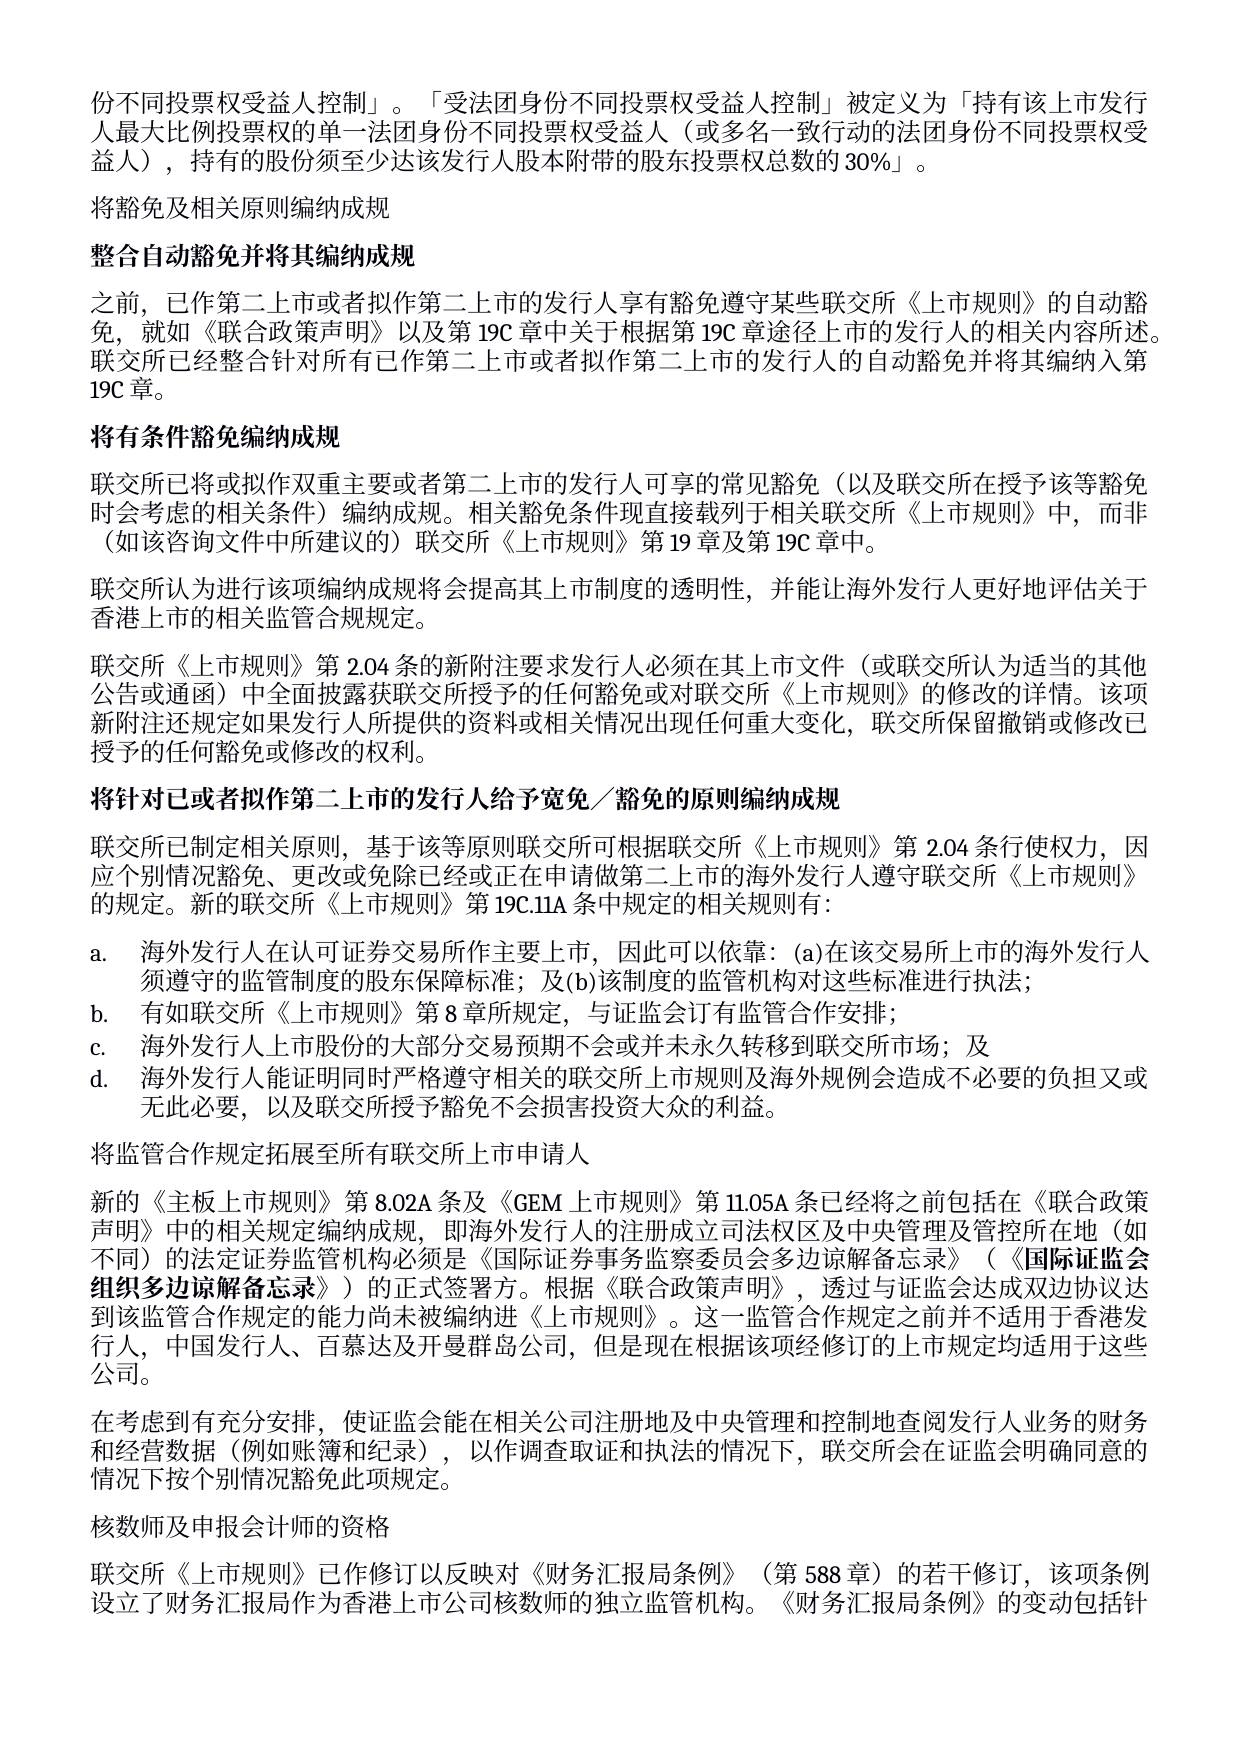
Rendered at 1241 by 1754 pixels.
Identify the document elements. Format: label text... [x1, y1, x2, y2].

text 之前，已作第二上市或者拟作第二上市的发行人享有豁免遵守某些联交所《上市规则》的自动豁免，就如《联合政策声明》以及第19C章中关于根据第19C章途径上市的发行人的相关内容所述。联交所已经整合针对所有已作第二上市或者拟作第二上市的发行人的自动豁免并将其编纳入第19C章。 [90, 290, 1150, 405]
text 将有条件豁免编纳成规 [90, 424, 1150, 452]
text 联交所认为进行该项编纳成规将会提高其上市制度的透明性，并能让海外发行人更好地评估关于香港上市的相关监管合规规定。 [90, 576, 1150, 634]
text 将监管合作规定拓展至所有联交所上市申请人 [90, 1141, 1150, 1170]
list 海外发行人能证明同时严格遵守相关的联交所上市规则及海外规例会造成不必要的负担又或无此必要，以及联交所授予豁免不会损害投资大众的利益。 [90, 1065, 1150, 1122]
text 联交所已将或拟作双重主要或者第二上市的发行人可享的常见豁免（以及联交所在授予该等豁免时会考虑的相关条件）编纳成规。相关豁免条件现直接载列于相关联交所《上市规则》中，而非（如该咨询文件中所建议的）联交所《上市规则》第19章及第19C章中。 [90, 471, 1150, 557]
list 海外发行人在认可证券交易所作主要上市，因此可以依靠：(a)在该交易所上市的海外发行人须遵守的监管制度的股东保障标准；及(b)该制度的监管机构对这些标准进行执法； [90, 939, 1150, 996]
text 核数师及申报会计师的资格 [90, 1514, 1150, 1542]
text 整合自动豁免并将其编纳成规 [90, 242, 1150, 271]
text 联交所《上市规则》第2.04条的新附注要求发行人必须在其上市文件（或联交所认为适当的其他公告或通函）中全面披露获联交所授予的任何豁免或对联交所《上市规则》的修改的详情。该项新附注还规定如果发行人所提供的资料或相关情况出现任何重大变化，联交所保留撤销或修改已授予的任何豁免或修改的权利。 [90, 652, 1150, 767]
text 将针对已或者拟作第二上市的发行人给予宽免／豁免的原则编纳成规 [90, 786, 1150, 815]
list 有如联交所《上市规则》第8章所规定，与证监会订有监管合作安排； [90, 1000, 1150, 1029]
text 联交所已制定相关原则，基于该等原则联交所可根据联交所《上市规则》第2.04条行使权力，因应个别情况豁免、更改或免除已经或正在申请做第二上市的海外发行人遵守联交所《上市规则》的规定。新的联交所《上市规则》第19C.11A条中规定的相关规则有： [90, 834, 1150, 920]
list 海外发行人上市股份的大部分交易预期不会或并未永久转移到联交所市场；及 [90, 1032, 1150, 1061]
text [90, 90, 1150, 176]
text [90, 1561, 1150, 1619]
text 在考虑到有充分安排，使证监会能在相关公司注册地及中央管理和控制地查阅发行人业务的财务和经营数据（例如账簿和纪录），以作调查取证和执法的情况下，联交所会在证监会明确同意的情况下按个别情况豁免此项规定。 [90, 1409, 1150, 1495]
text 将豁免及相关原则编纳成规 [90, 195, 1150, 224]
text 新的《主板上市规则》第8.02A条及《GEM上市规则》第11.05A条已经将之前包括在《联合政策声明》中的相关规定编纳成规，即海外发行人的注册成立司法权区及中央管理及管控所在地（如不同）的法定证券监管机构必须是《国际证券事务监察委员会多边谅解备忘录》（《国际证监会组织多边谅解备忘录》）的正式签署方。根据《联合政策声明》，透过与证监会达成双边协议达到该监管合作规定的能力尚未被编纳进《上市规则》。这一监管合作规定之前并不适用于香港发行人，中国发行人、百慕达及开曼群岛公司，但是现在根据该项经修订的上市规定均适用于这些公司。 [90, 1189, 1150, 1390]
